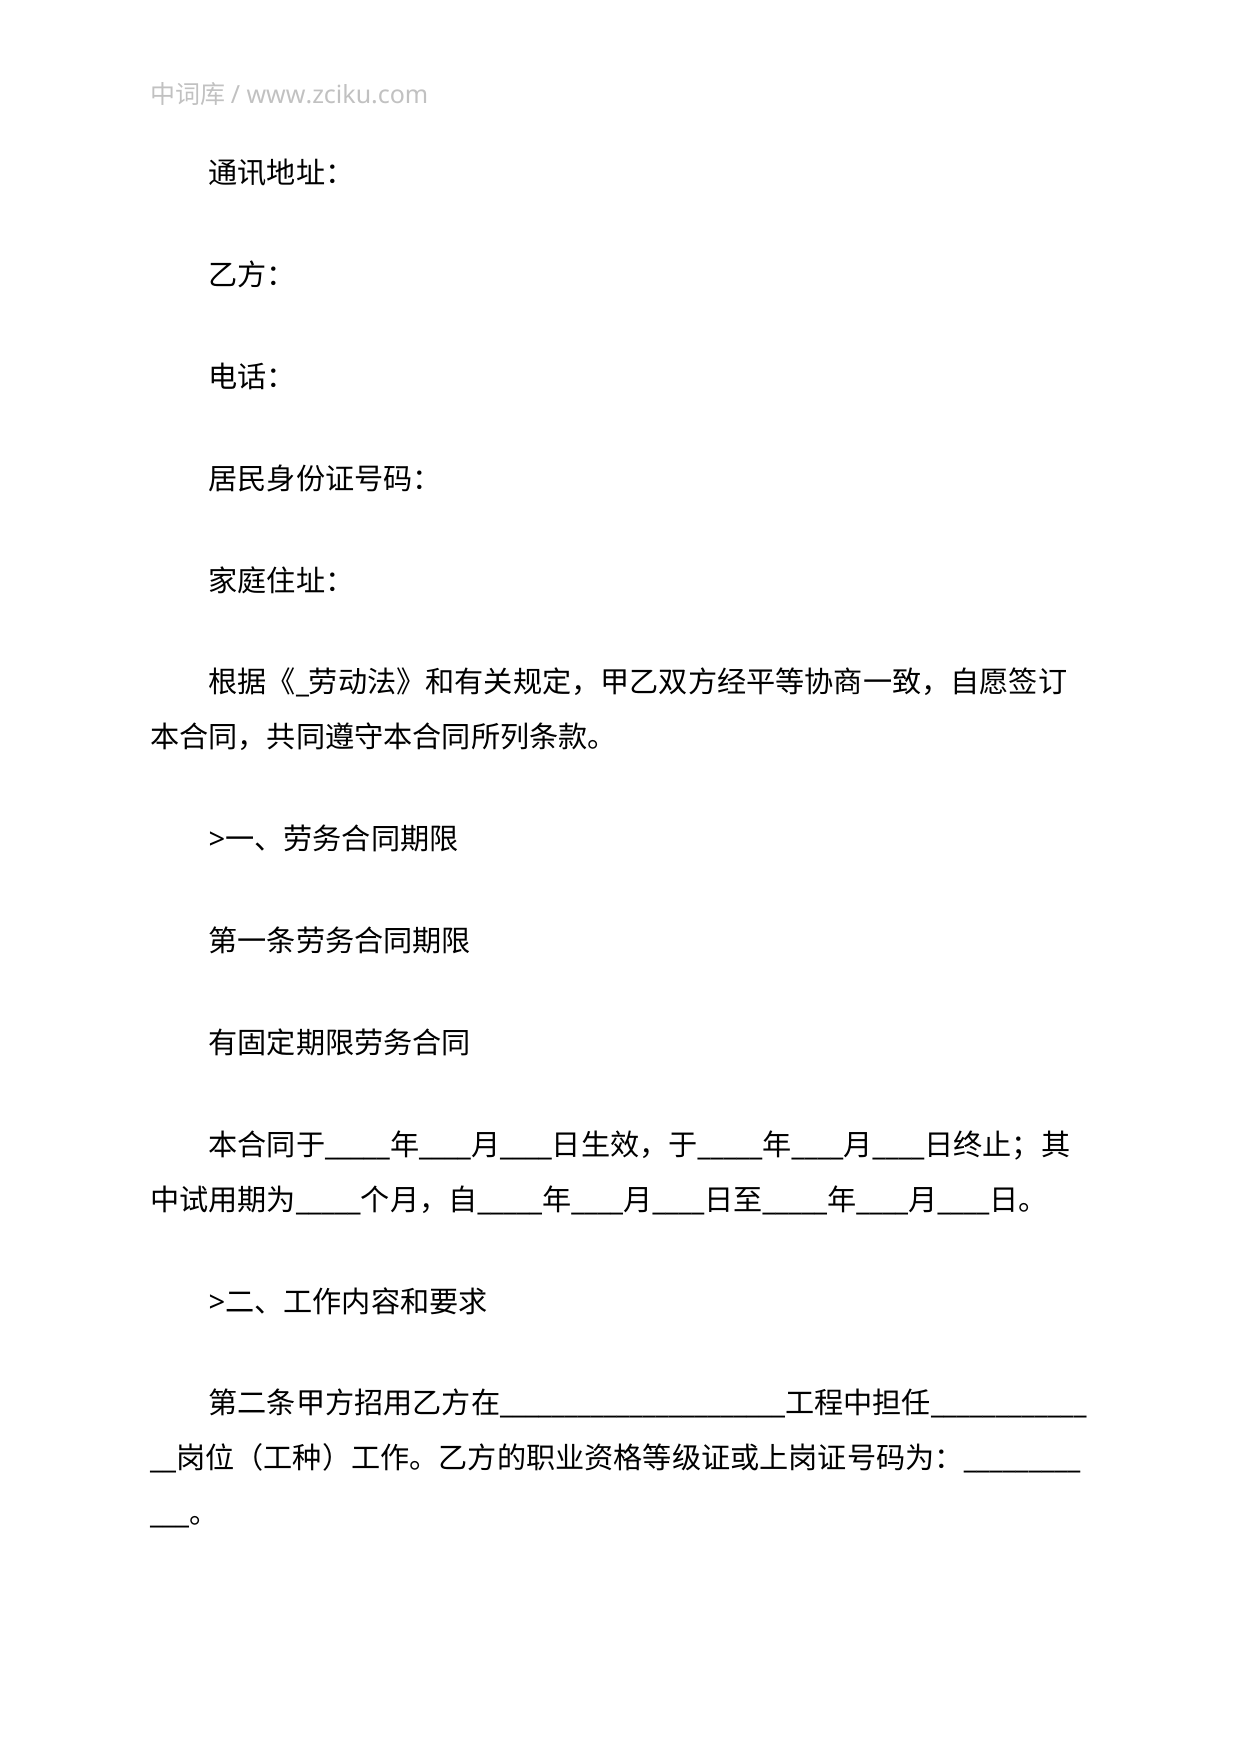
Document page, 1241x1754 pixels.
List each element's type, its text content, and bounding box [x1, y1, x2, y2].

text 电话： [150, 353, 1090, 396]
text 居民身份证号码： [150, 455, 1090, 498]
text 根据《_劳动法》和有关规定，甲乙双方经平等协商一致，自愿签订本合同，共同遵守本合同所列条款。 [150, 659, 1090, 756]
text 通讯地址： [150, 150, 1090, 192]
text 家庭住址： [150, 557, 1090, 599]
text 有固定期限劳务合同 [150, 1019, 1090, 1062]
text 第二条甲方招用乙方在______________________工程中担任______________岗位（工种）工作。乙方的职业资格等级证或上岗证号码为：____________。 [150, 1380, 1090, 1532]
text 乙方： [150, 252, 1090, 294]
text 第一条劳务合同期限 [150, 918, 1090, 960]
text >二、工作内容和要求 [150, 1278, 1090, 1321]
text 本合同于_____年____月____日生效，于_____年____月____日终止；其中试用期为_____个月，自_____年____月____日至_____年____月____日。 [150, 1121, 1090, 1218]
text >一、劳务合同期限 [150, 816, 1090, 858]
